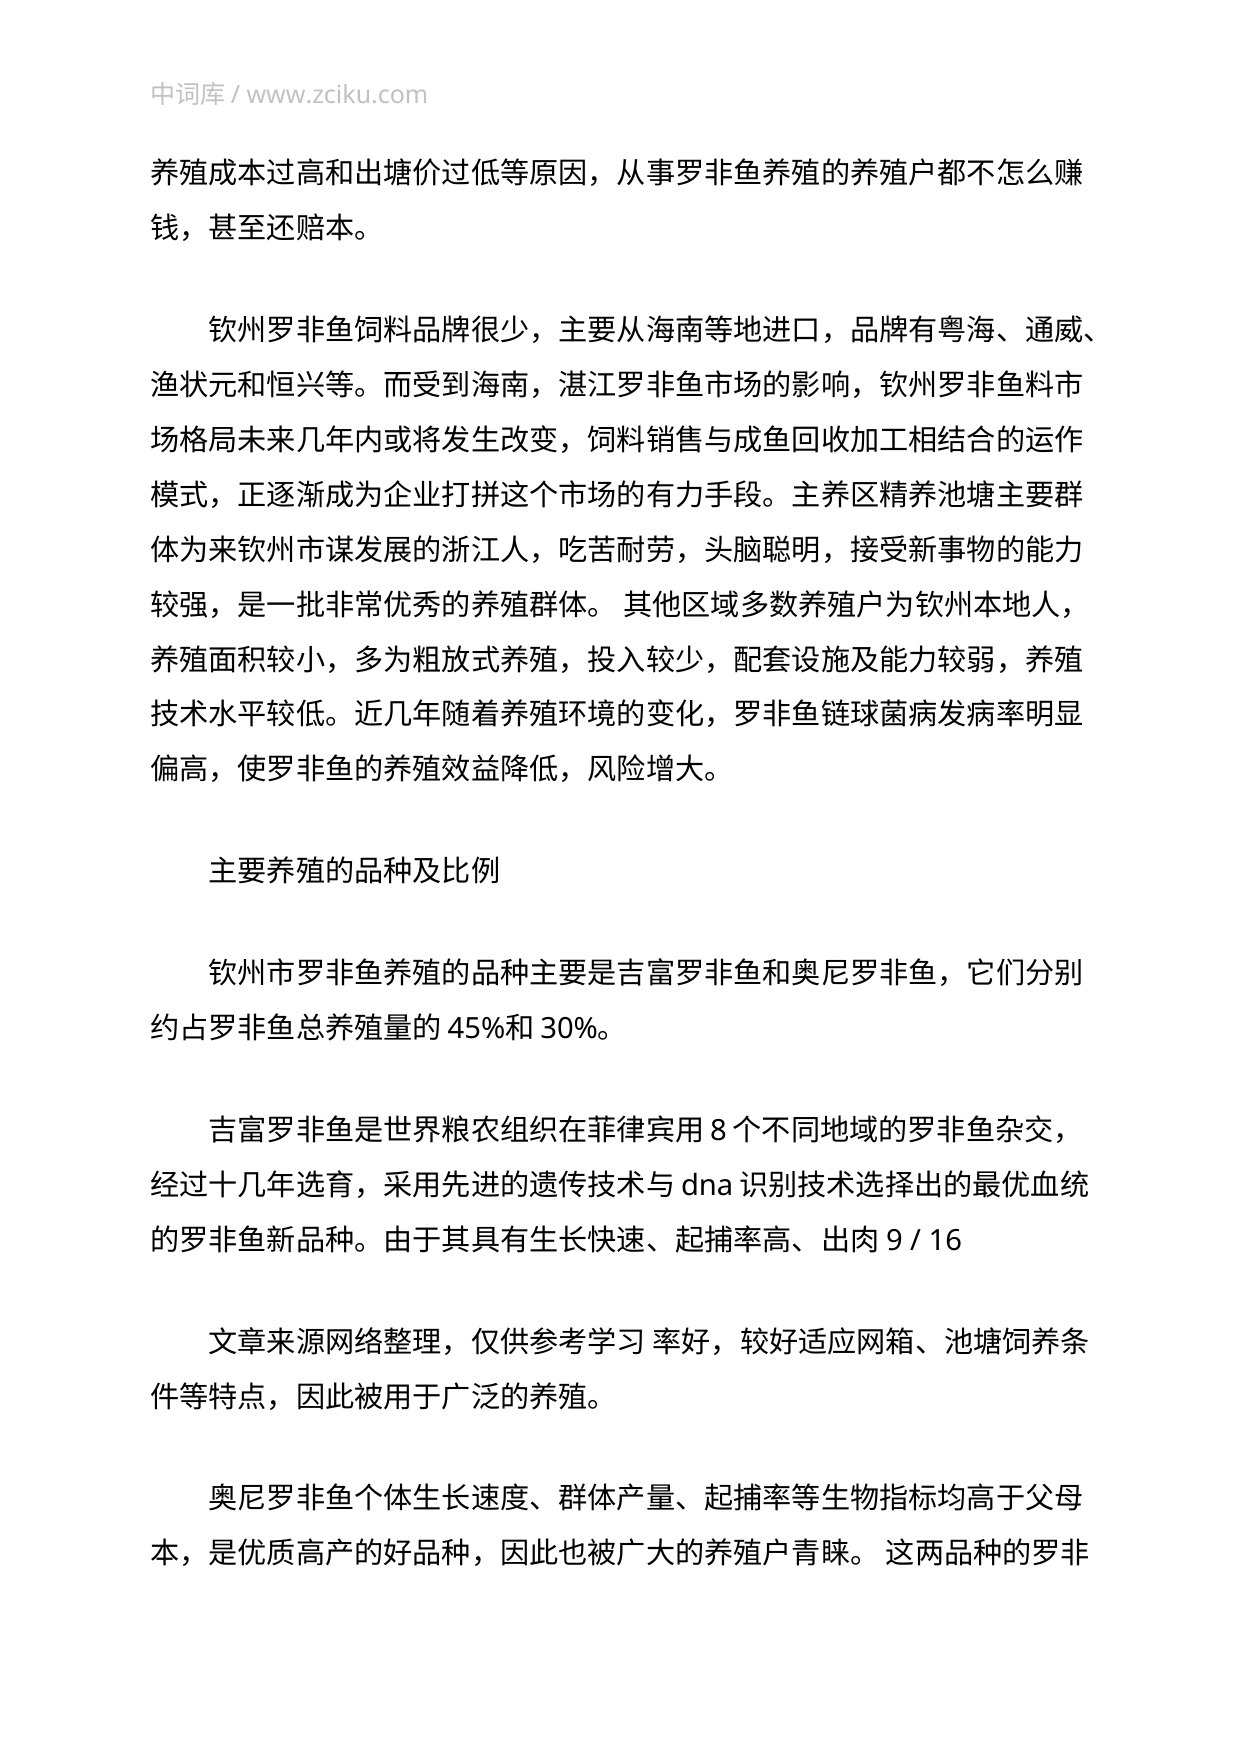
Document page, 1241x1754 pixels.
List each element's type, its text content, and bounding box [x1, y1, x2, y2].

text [150, 150, 1090, 247]
text 钦州市罗非鱼养殖的品种主要是吉富罗非鱼和奥尼罗非鱼，它们分别约占罗非鱼总养殖量的45%和30%。 [150, 949, 1090, 1047]
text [150, 1475, 1090, 1572]
text 文章来源网络整理，仅供参考学习 率好，较好适应网箱、池塘饲养条件等特点，因此被用于广泛的养殖。 [150, 1318, 1090, 1415]
text 钦州罗非鱼饲料品牌很少，主要从海南等地进口，品牌有粤海、通威、渔状元和恒兴等。而受到海南，湛江罗非鱼市场的影响，钦州罗非鱼料市场格局未来几年内或将发生改变，饲料销售与成鱼回收加工相结合的运作模式，正逐渐成为企业打拼这个市场的有力手段。主养区精养池塘主要群体为来钦州市谋发展的浙江人，吃苦耐劳，头脑聪明，接受新事物的能力较强，是一批非常优秀的养殖群体。 其他区域多数养殖户为钦州本地人，养殖面积较小，多为粗放式养殖，投入较少，配套设施及能力较弱，养殖技术水平较低。近几年随着养殖环境的变化，罗非鱼链球菌病发病率明显偏高，使罗非鱼的养殖效益降低，风险增大。 [150, 307, 1090, 788]
text 主要养殖的品种及比例 [150, 848, 1090, 890]
text 吉富罗非鱼是世界粮农组织在菲律宾用8个不同地域的罗非鱼杂交，经过十几年选育，采用先进的遗传技术与dna识别技术选择出的最优血统的罗非鱼新品种。由于其具有生长快速、起捕率高、出肉 9 / 16 [150, 1106, 1090, 1259]
